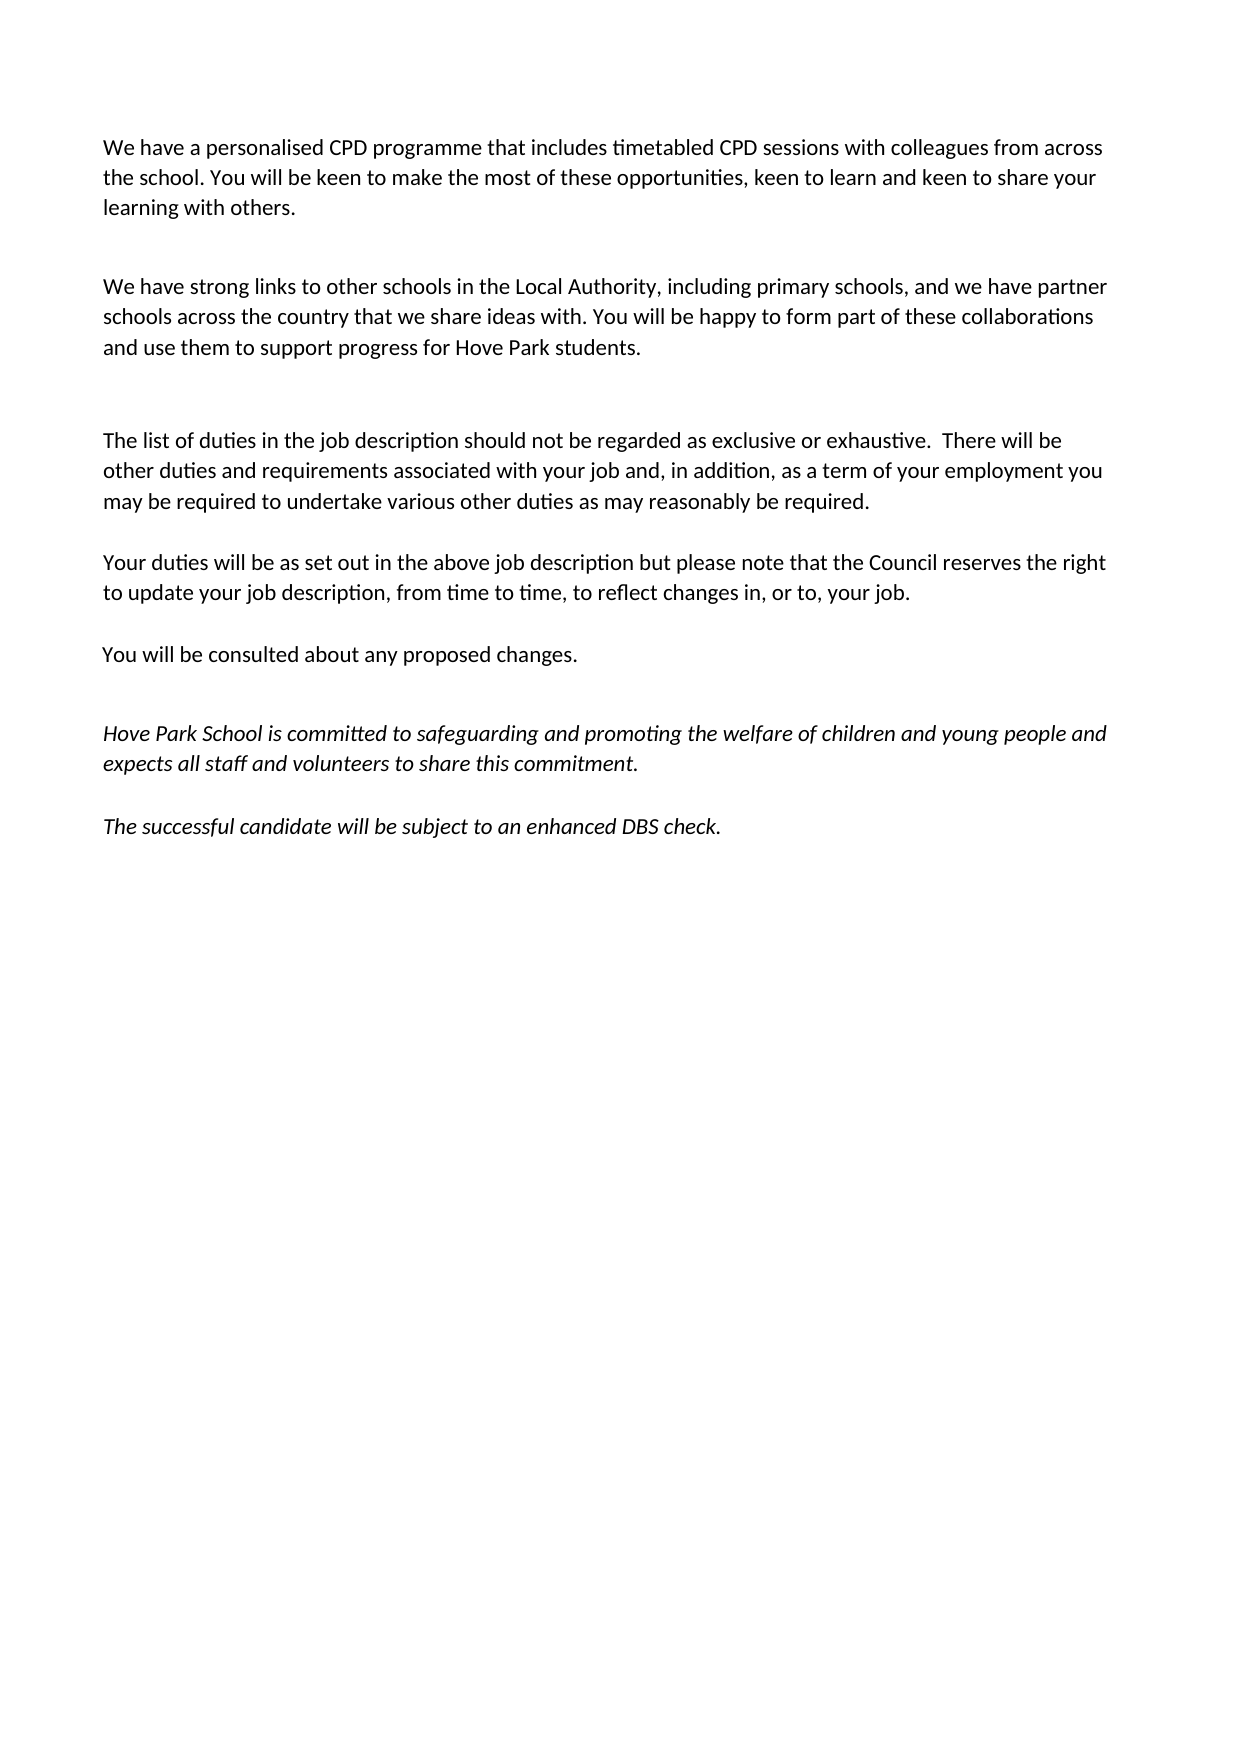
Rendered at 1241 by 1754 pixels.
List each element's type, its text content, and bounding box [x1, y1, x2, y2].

text Hove Park School is committed to safeguarding and promoting the welfare of children and young people and expects all staff and volunteers to share this commitment. [103, 719, 1122, 777]
text We have a personalised CPD programme that includes timetabled CPD sessions with colleagues from across the school. You will be keen to make the most of these opportunities, keen to learn and keen to share your learning with others. [103, 133, 1117, 221]
text The list of duties in the job description should not be regarded as exclusive or exhaustive. There will be other duties and requirements associated with your job and, in addition, as a term of your employment you may be required to undertake various other duties as may reasonably be required. [103, 426, 1117, 515]
text You will be consulted about any proposed changes. [102, 640, 1117, 668]
text We have strong links to other schools in the Local Authority, including primary schools, and we have partner schools across the country that we share ideas with. You will be happy to form part of these collaborations and use them to support progress for Hove Park students. [103, 272, 1117, 361]
text The successful candidate will be subject to an enhanced DBS check. [103, 812, 1122, 840]
text Your duties will be as set out in the above job description but please note that the Council reserves the right to update your job description, from time to time, to reflect changes in, or to, your job. [103, 548, 1117, 606]
